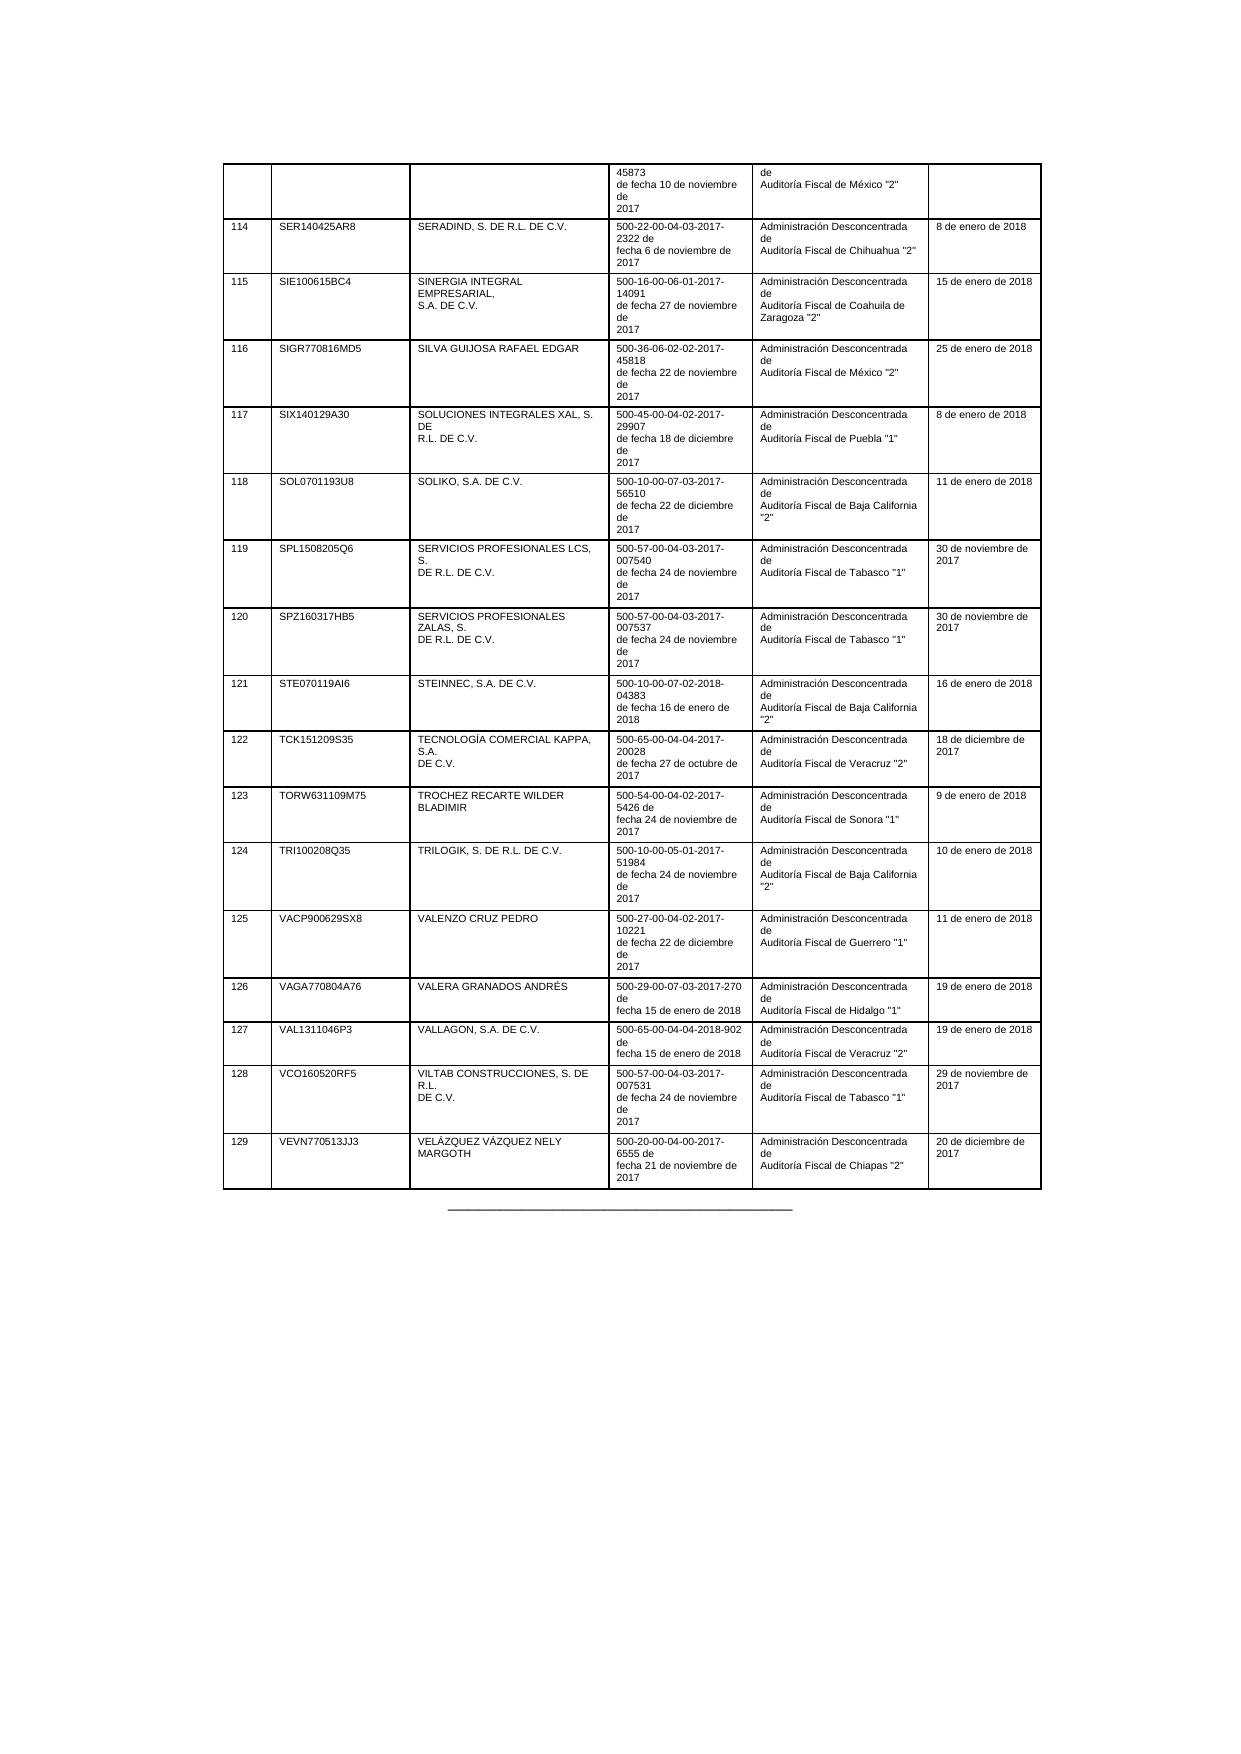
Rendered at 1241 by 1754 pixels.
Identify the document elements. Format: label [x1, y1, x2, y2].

table_cell [199, 148, 1041, 1269]
